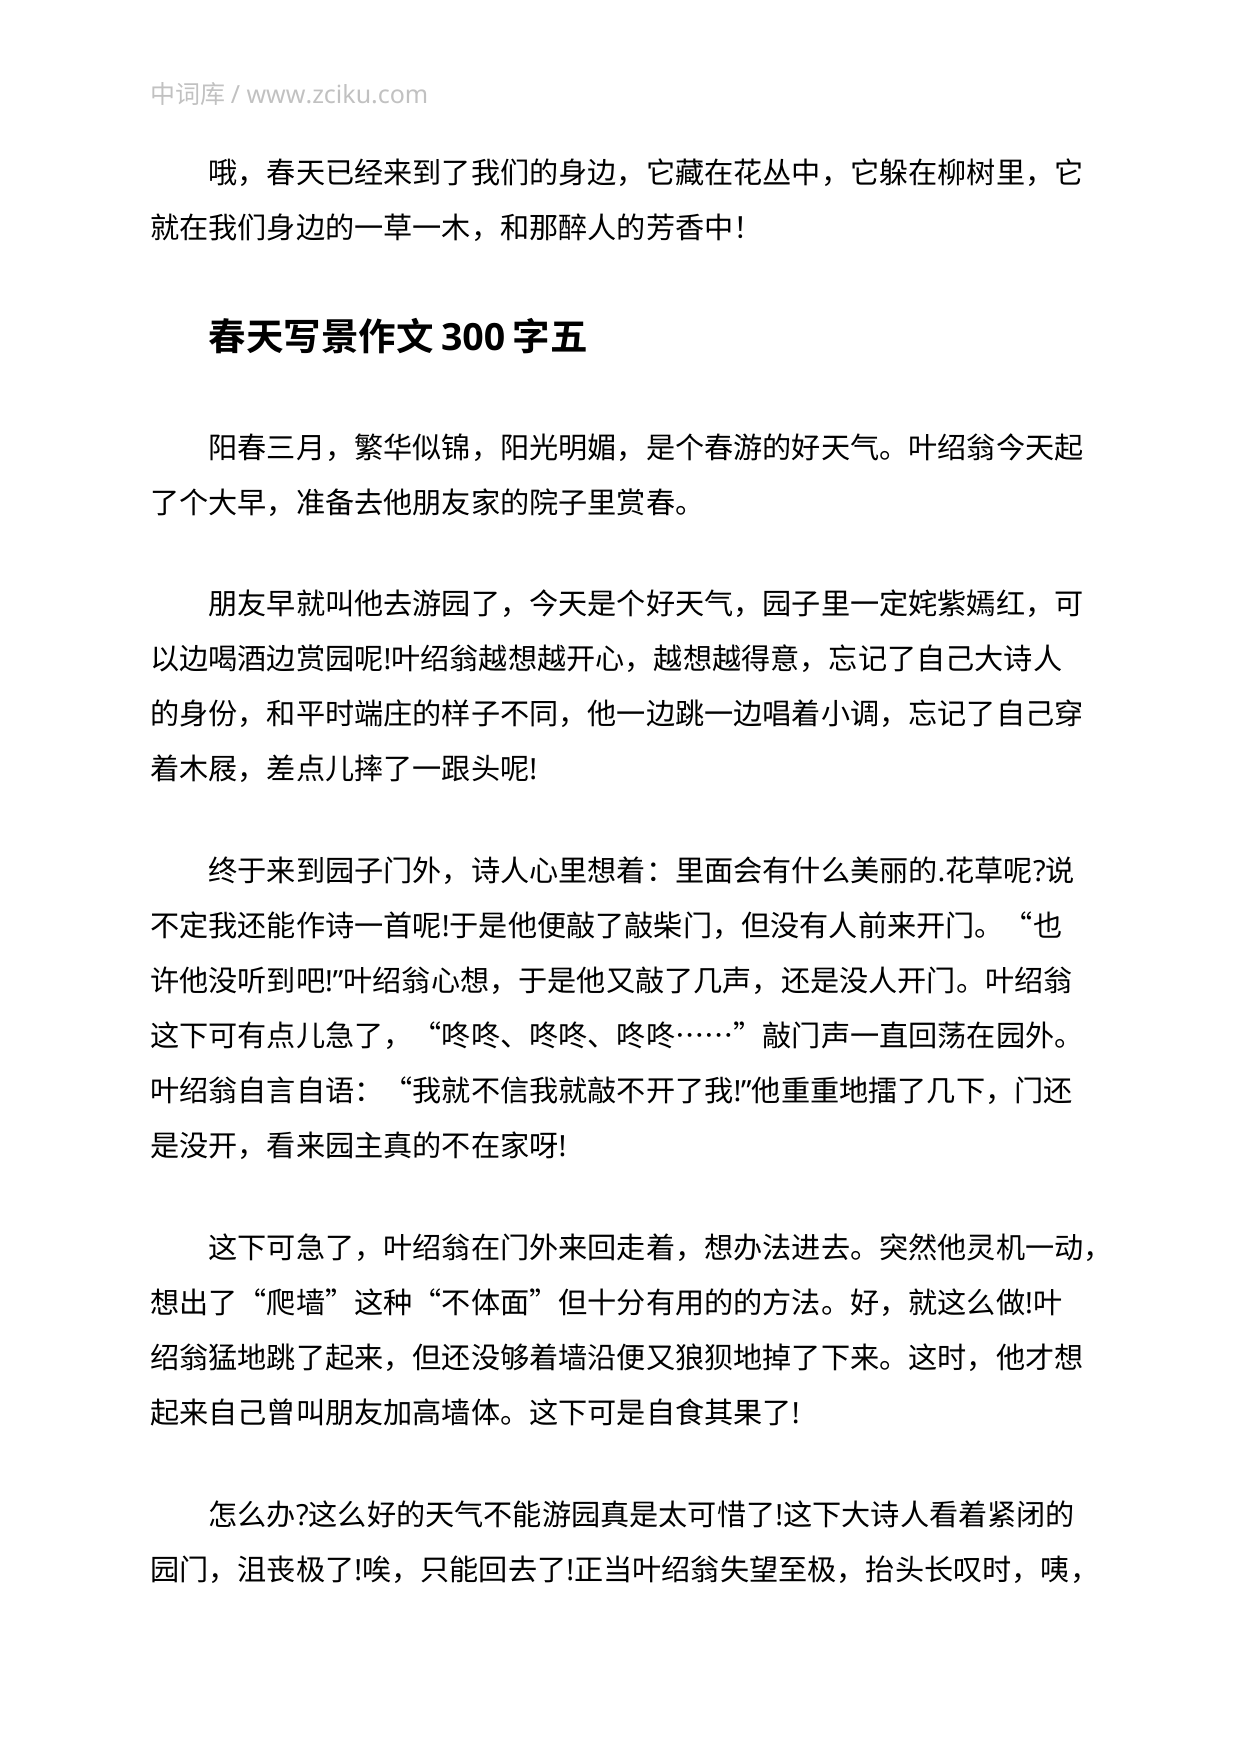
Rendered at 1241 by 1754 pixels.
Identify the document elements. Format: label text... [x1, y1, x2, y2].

text 阳春三月，繁华似锦，阳光明媚，是个春游的好天气。叶绍翁今天起了个大早，准备去他朋友家的院子里赏春。 [150, 424, 1090, 521]
text 朋友早就叫他去游园了，今天是个好天气，园子里一定姹紫嫣红，可以边喝酒边赏园呢!叶绍翁越想越开心，越想越得意，忘记了自己大诗人的身份，和平时端庄的样子不同，他一边跳一边唱着小调，忘记了自己穿着木屐，差点儿摔了一跟头呢! [150, 581, 1090, 788]
text 春天写景作文300字五 [150, 307, 1090, 361]
text 哦，春天已经来到了我们的身边，它藏在花丛中，它躲在柳树里，它就在我们身边的一草一木，和那醉人的芳香中！ [150, 150, 1090, 247]
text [150, 1491, 1090, 1589]
text 终于来到园子门外，诗人心里想着：里面会有什么美丽的.花草呢?说不定我还能作诗一首呢!于是他便敲了敲柴门，但没有人前来开门。“也许他没听到吧!”叶绍翁心想，于是他又敲了几声，还是没人开门。叶绍翁这下可有点儿急了，“咚咚、咚咚、咚咚……”敲门声一直回荡在园外。叶绍翁自言自语：“我就不信我就敲不开了我!”他重重地擂了几下，门还是没开，看来园主真的不在家呀! [150, 848, 1090, 1165]
text 这下可急了，叶绍翁在门外来回走着，想办法进去。突然他灵机一动，想出了“爬墙”这种“不体面”但十分有用的的方法。好，就这么做!叶绍翁猛地跳了起来，但还没够着墙沿便又狼狈地掉了下来。这时，他才想起来自己曾叫朋友加高墙体。这下可是自食其果了! [150, 1224, 1090, 1432]
